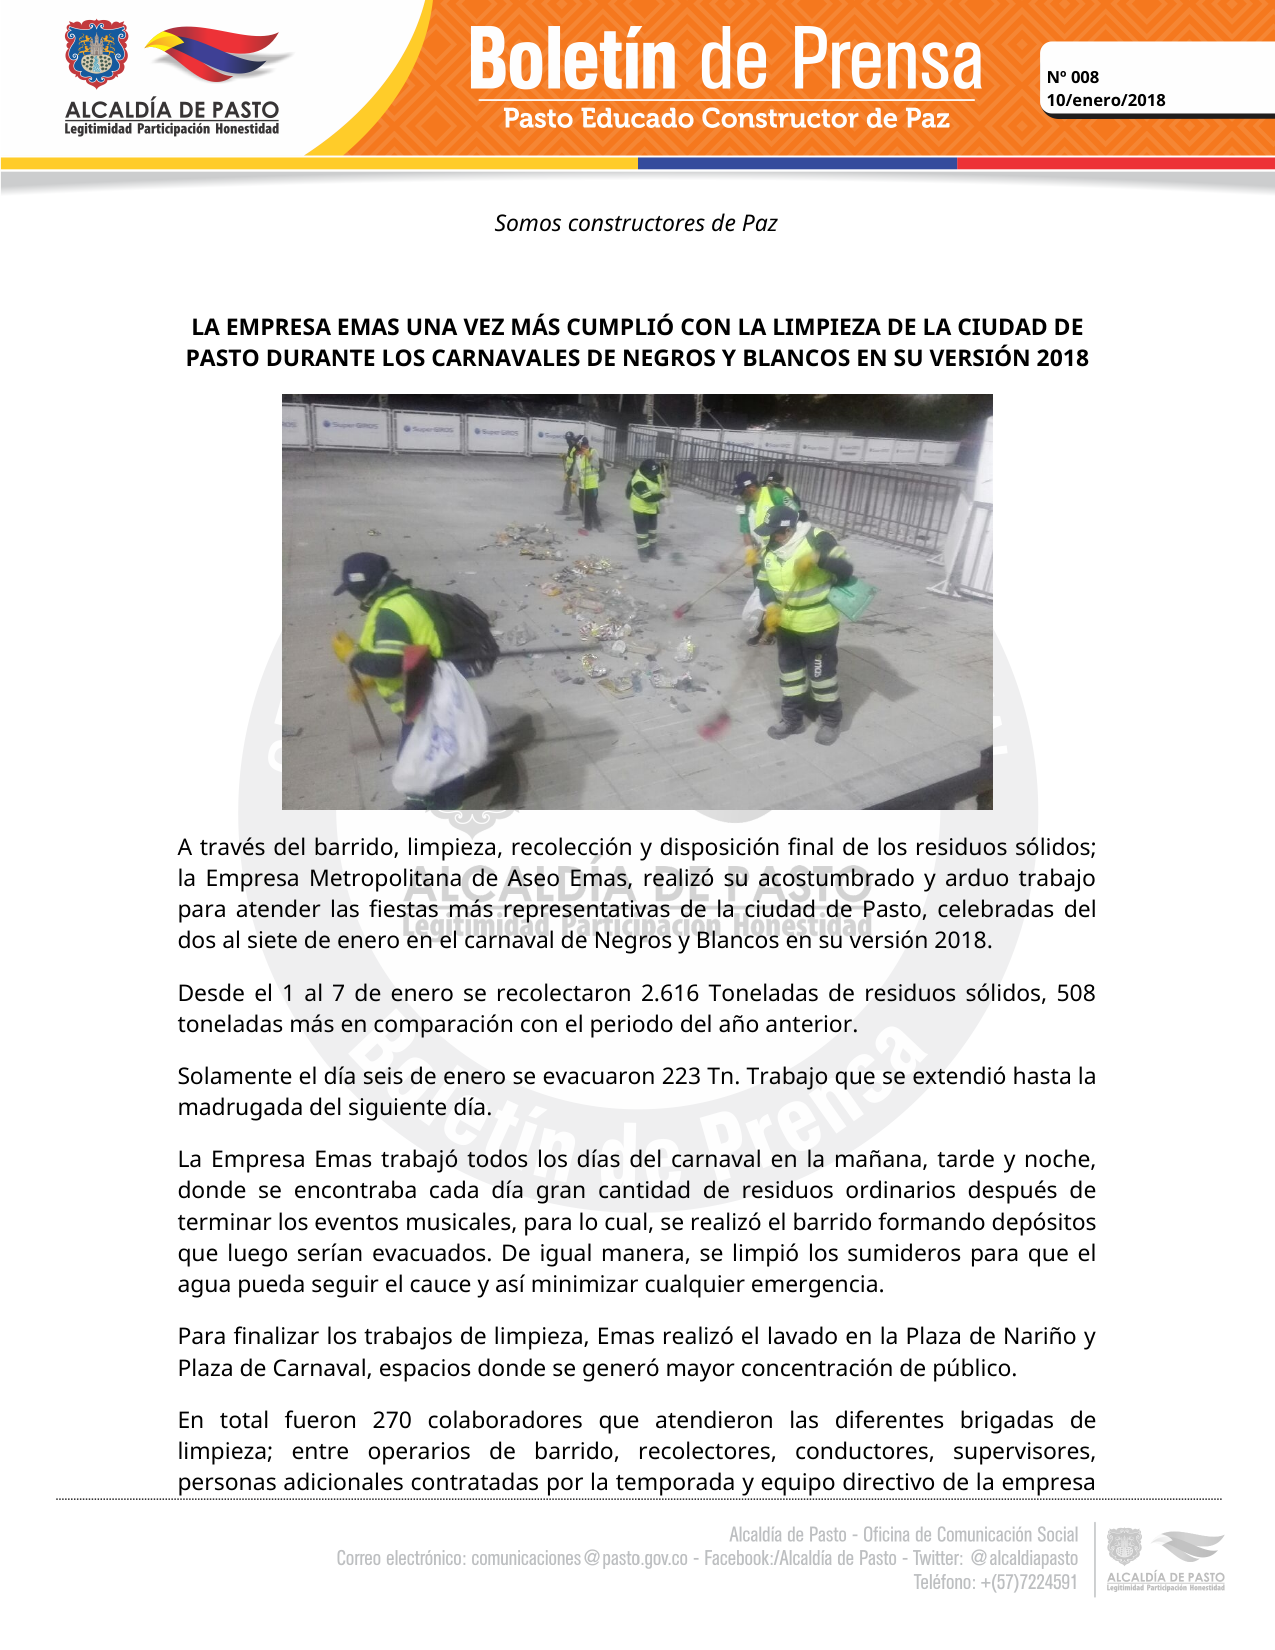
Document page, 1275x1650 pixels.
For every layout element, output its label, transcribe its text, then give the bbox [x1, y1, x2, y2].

text Desde el 1 al 7 de enero se recolectaron 2.616 Toneladas de residuos sólidos, 508 toneladas más en comparación con el periodo del año anterior. [177, 977, 1098, 1039]
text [177, 1404, 1098, 1497]
text Para finalizar los trabajos de limpieza, Emas realizó el lavado en la Plaza de Nariño y Plaza de Carnaval, espacios donde se generó mayor concentración de público. [177, 1320, 1098, 1383]
text Somos constructores de Paz [177, 207, 1098, 238]
text LA EMPRESA EMAS UNA VEZ MÁS CUMPLIÓ CON LA LIMPIEZA DE LA CIUDAD DE PASTO DURANTE LOS CARNAVALES DE NEGROS Y BLANCOS EN SU VERSIÓN 2018 [177, 311, 1098, 373]
text La Empresa Emas trabajó todos los días del carnaval en la mañana, tarde y noche, donde se encontraba cada día gran cantidad de residuos ordinarios después de terminar los eventos musicales, para lo cual, se realizó el barrido formando depósitos que luego serían evacuados. De igual manera, se limpió los sumideros para que el agua pueda seguir el cauce y así minimizar cualquier emergencia. [177, 1143, 1098, 1299]
text A través del barrido, limpieza, recolección y disposición final de los residuos sólidos; la Empresa Metropolitana de Aseo Emas, realizó su acostumbrado y arduo trabajo para atender las fiestas más representativas de la ciudad de Pasto, celebradas del dos al siete de enero en el carnaval de Negros y Blancos en su versión 2018. [177, 831, 1098, 956]
picture [0, 0, 1275, 1638]
text Solamente el día seis de enero se evacuaron 223 Tn. Trabajo que se extendió hasta la madrugada del siguiente día. [177, 1060, 1098, 1122]
